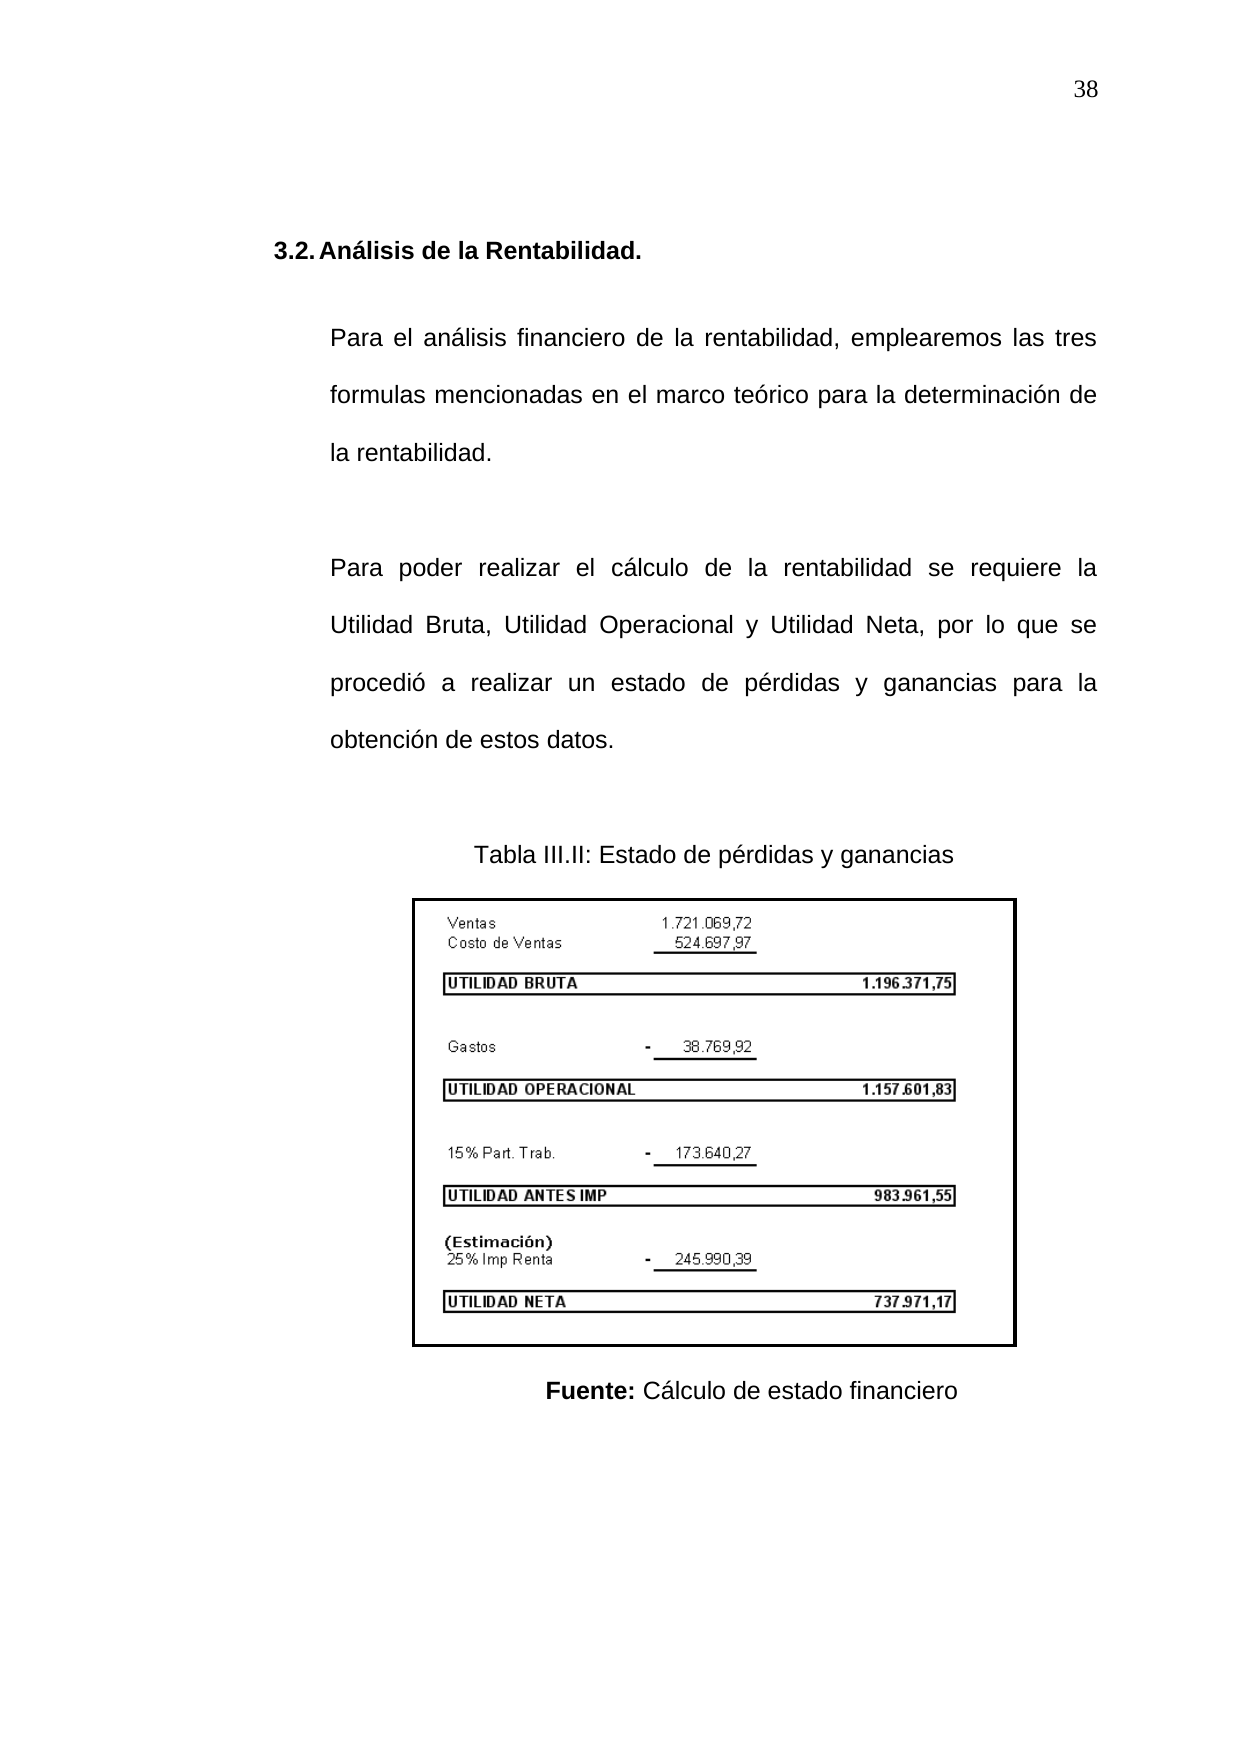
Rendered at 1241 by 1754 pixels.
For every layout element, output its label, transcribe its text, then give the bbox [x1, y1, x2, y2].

text Tabla III.II: Estado de pérdidas y ganancias [330, 840, 1098, 869]
text Fuente: Cálculo de estado financiero [405, 1376, 1098, 1405]
subtitle Análisis de [274, 236, 1098, 265]
text Para poder realizar el cálculo de la rentabilidad se requiere , Utilidad Operacional y Utilidad Neta, por lo que se procedió a realizar un estado de pérdidas y ganancias para la obtención de estos datos. [330, 552, 1098, 754]
text Para el análisis financiero de la rentabilidad, emplearemos las tres formulas mencionadas en el marco teórico para la determinación de la rentabilidad. [330, 322, 1098, 466]
picture [415, 901, 1013, 1344]
